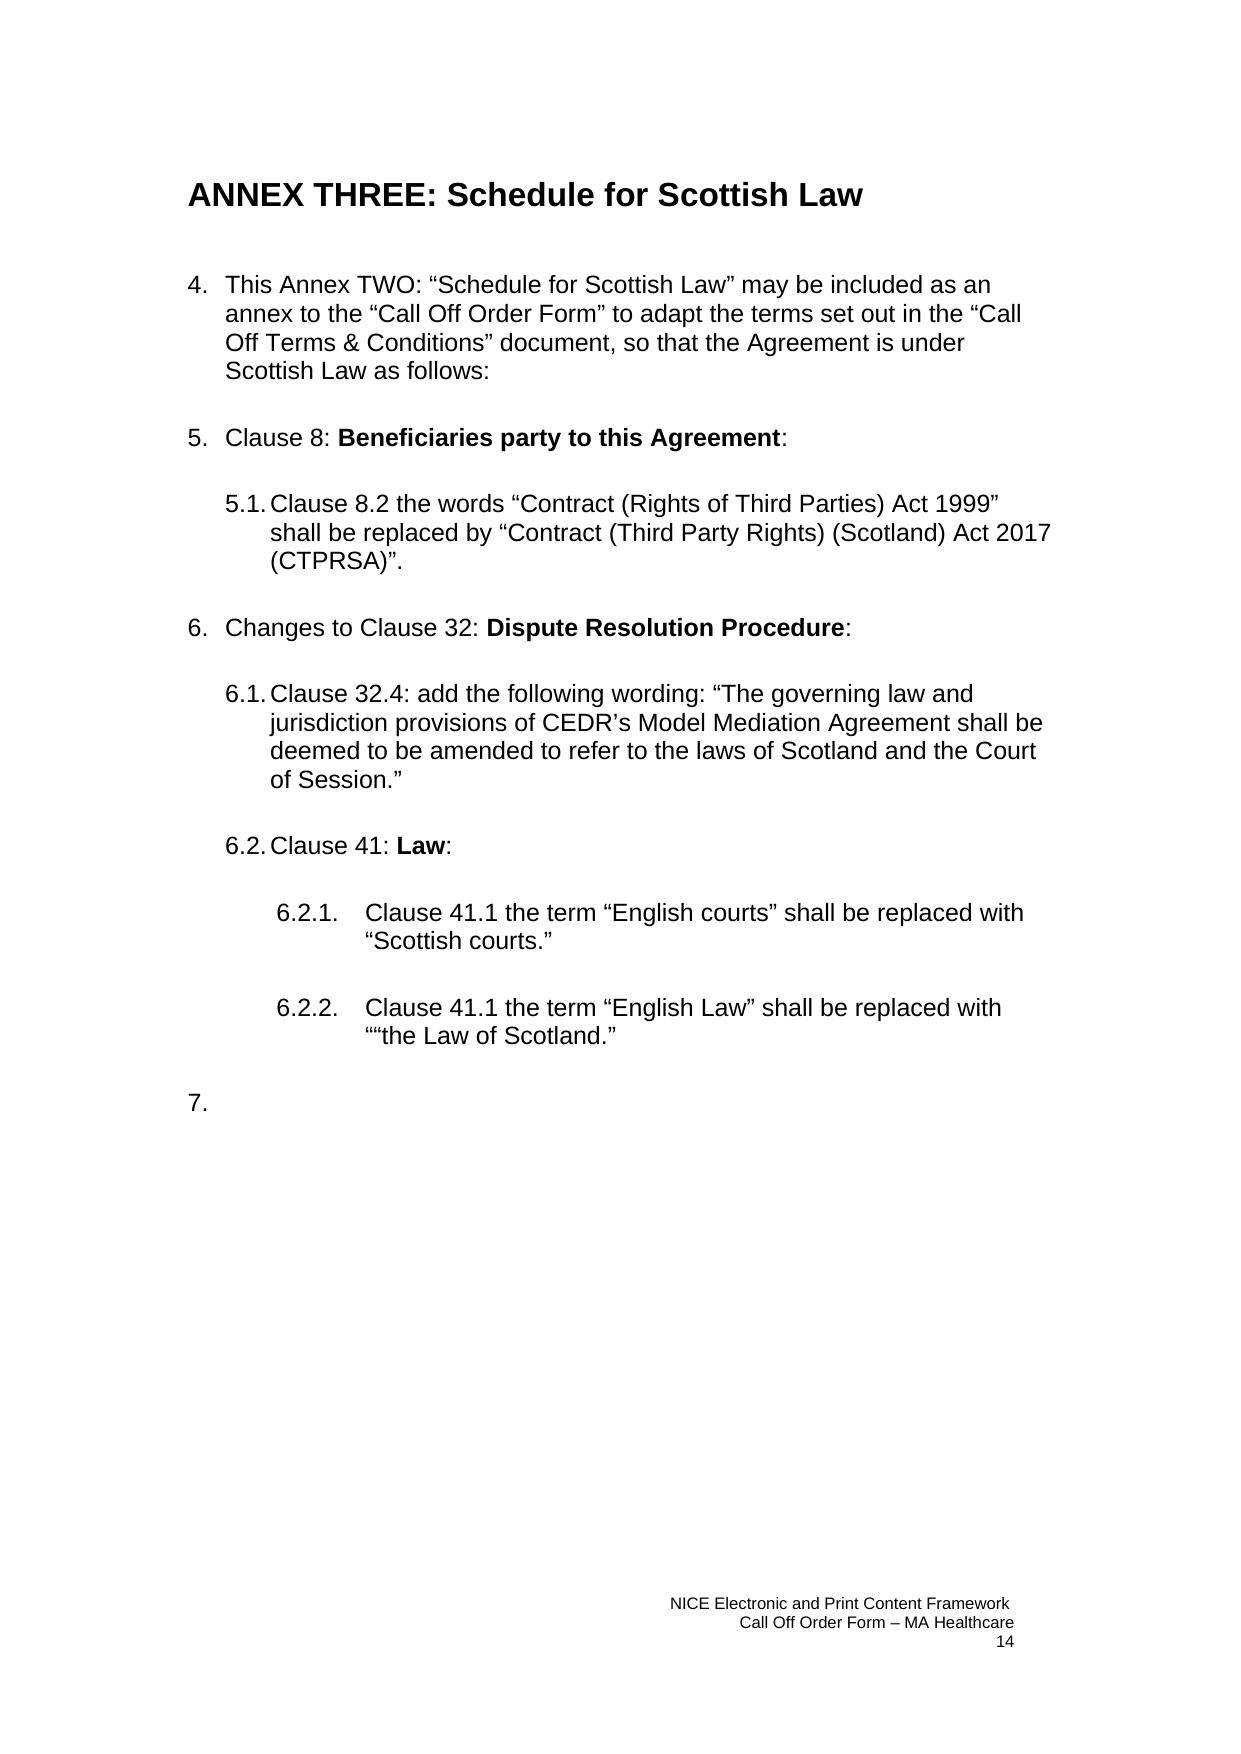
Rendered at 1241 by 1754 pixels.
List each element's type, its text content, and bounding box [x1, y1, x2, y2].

text Clause 41: Law: [225, 831, 1053, 860]
list Changes to Clause 32: Dispute Resolution Procedure: [187, 613, 1053, 641]
text Clause 32.4: add the following wording: “The governing law and jurisdiction provisions of CEDR’s Model Mediation Agreement shall be deemed to be amended to refer to the laws of Scotland and the Court of Session.” [225, 679, 1053, 794]
text Clause 41.1 the term “English courts” shall be replaced with “Scottish courts.” [276, 898, 1053, 955]
list This Annex TWO: “Schedule for Scottish Law” may be included as an annex to the “Call Off Order Form” to adapt the terms set out in the “Call Off Terms & Conditions” document, so that the Agreement is under Scottish Law as follows: [187, 270, 1053, 385]
subtitle ANNEX THREE: Schedule for Scottish Law [187, 175, 1053, 213]
list Clause 8: Beneficiaries party to this Agreement: [187, 423, 1053, 451]
text Clause 8.2 the words “Contract (Rights of Third Parties) Act 1999” shall be replaced by “Contract (Third Party Rights) (Scotland) Act 2017 (CTPRSA)”. [225, 489, 1053, 575]
text Clause 41.1 the term “English Law” shall be replaced with ““the Law of Scotland.” [276, 993, 1053, 1050]
